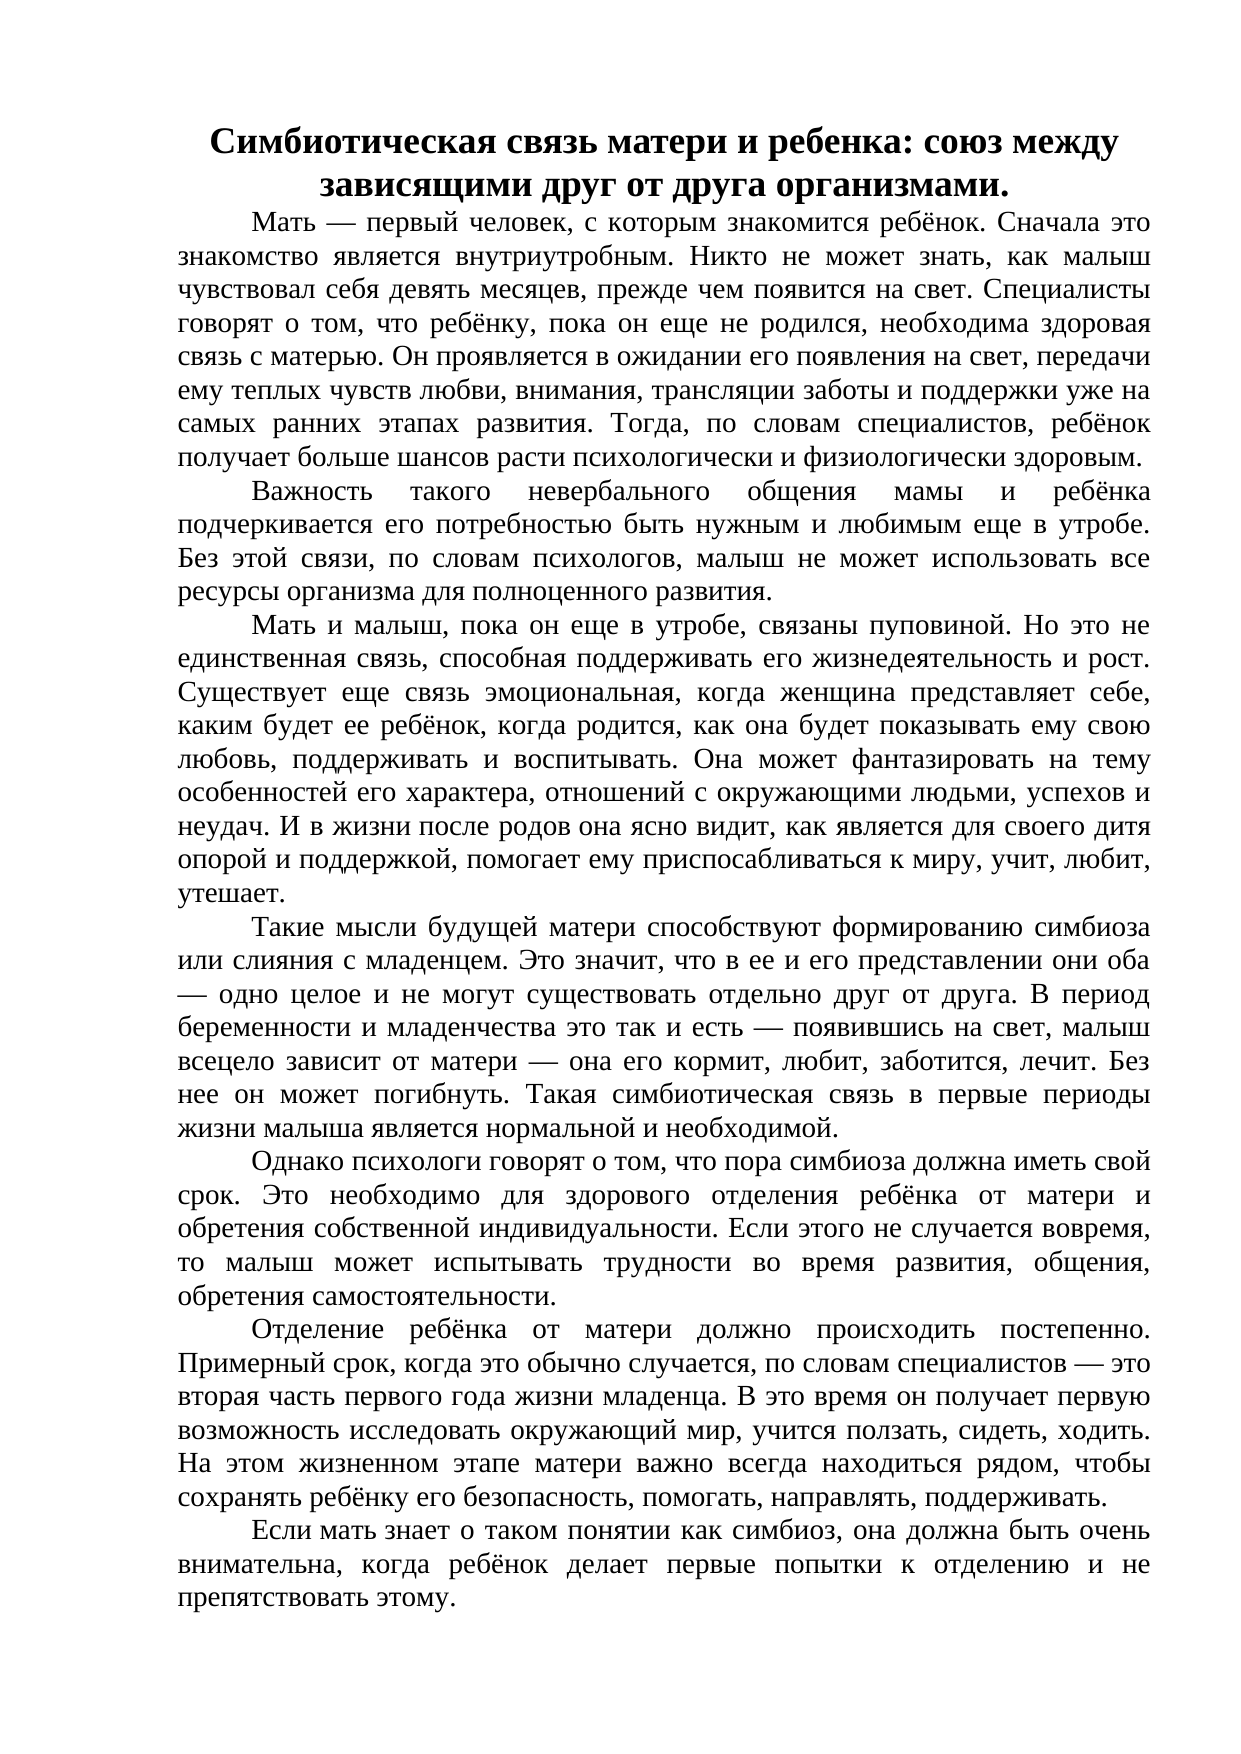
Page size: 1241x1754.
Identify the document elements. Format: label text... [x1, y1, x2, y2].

text Однако психологи говорят о том, что пора симбиоза должна иметь свой срок. Это необходимо для здорового отделения ребёнка от матери и обретения собственной индивидуальности. Если этого не случается вовремя, то малыш может испытывать трудности во время развития, общения, обретения самостоятельности. [177, 1143, 1152, 1311]
text Важность такого невербального общения мамы и ребёнка подчеркивается его потребностью быть нужным и любимым еще в утробе. Без этой связи, по словам психологов, малыш не может использовать все ресурсы организма для полноценного развития. [177, 473, 1152, 607]
text Отделение ребёнка от матери должно происходить постепенно. Примерный срок, когда это обычно случается, по словам специалистов — это вторая часть первого года жизни младенца. В это время он получает первую возможность исследовать окружающий мир, учится ползать, сидеть, ходить. На этом жизненном этапе матери важно всегда находиться рядом, чтобы сохранять ребёнку его безопасность, помогать, направлять, поддерживать. [177, 1311, 1152, 1512]
text Симбиотическая связь матери и ребенка: союз между зависящими друг от друга организмами. [177, 118, 1152, 204]
text Мать — первый человек, с которым знакомится ребёнок. Сначала это знакомство является внутриутробным. Никто не может знать, как малыш чувствовал себя девять месяцев, прежде чем появится на свет. Специалисты говорят о том, что ребёнку, пока он еще не родился, необходима здоровая связь с матерью. Он проявляется в ожидании его появления на свет, передачи ему теплых чувств любви, внимания, трансляции заботы и поддержки уже на самых ранних этапах развития. Тогда, по словам специалистов, ребёнок получает больше шансов расти психологически и физиологически здоровым. [177, 204, 1152, 473]
text Если мать знает о таком понятии как симбиоз, она должна быть очень внимательна, когда ребёнок делает первые попытки к отделению и не препятствовать этому. [177, 1512, 1152, 1613]
text Такие мысли будущей матери способствуют формированию симбиоза или слияния с младенцем. Это значит, что в ее и его представлении они оба — одно целое и не могут существовать отдельно друг от друга. В период беременности и младенчества это так и есть — появившись на свет, малыш всецело зависит от матери — она его кормит, любит, заботится, лечит. Без нее он может погибнуть. Такая симбиотическая связь в первые периоды жизни малыша является нормальной и необходимой. [177, 909, 1152, 1143]
text Мать и малыш, пока он еще в утробе, связаны пуповиной. Но это не единственная связь, способная поддерживать его жизнедеятельность и рост. Существует еще связь эмоциональная, когда женщина представляет себе, каким будет ее ребёнок, когда родится, как она будет показывать ему свою любовь, поддерживать и воспитывать. Она может фантазировать на тему особенностей его характера, отношений с окружающими людьми, успехов и неудач. И в жизни после родов она ясно видит, как является для своего дитя опорой и поддержкой, помогает ему приспосабливаться к миру, учит, любит, утешает. [177, 607, 1152, 909]
